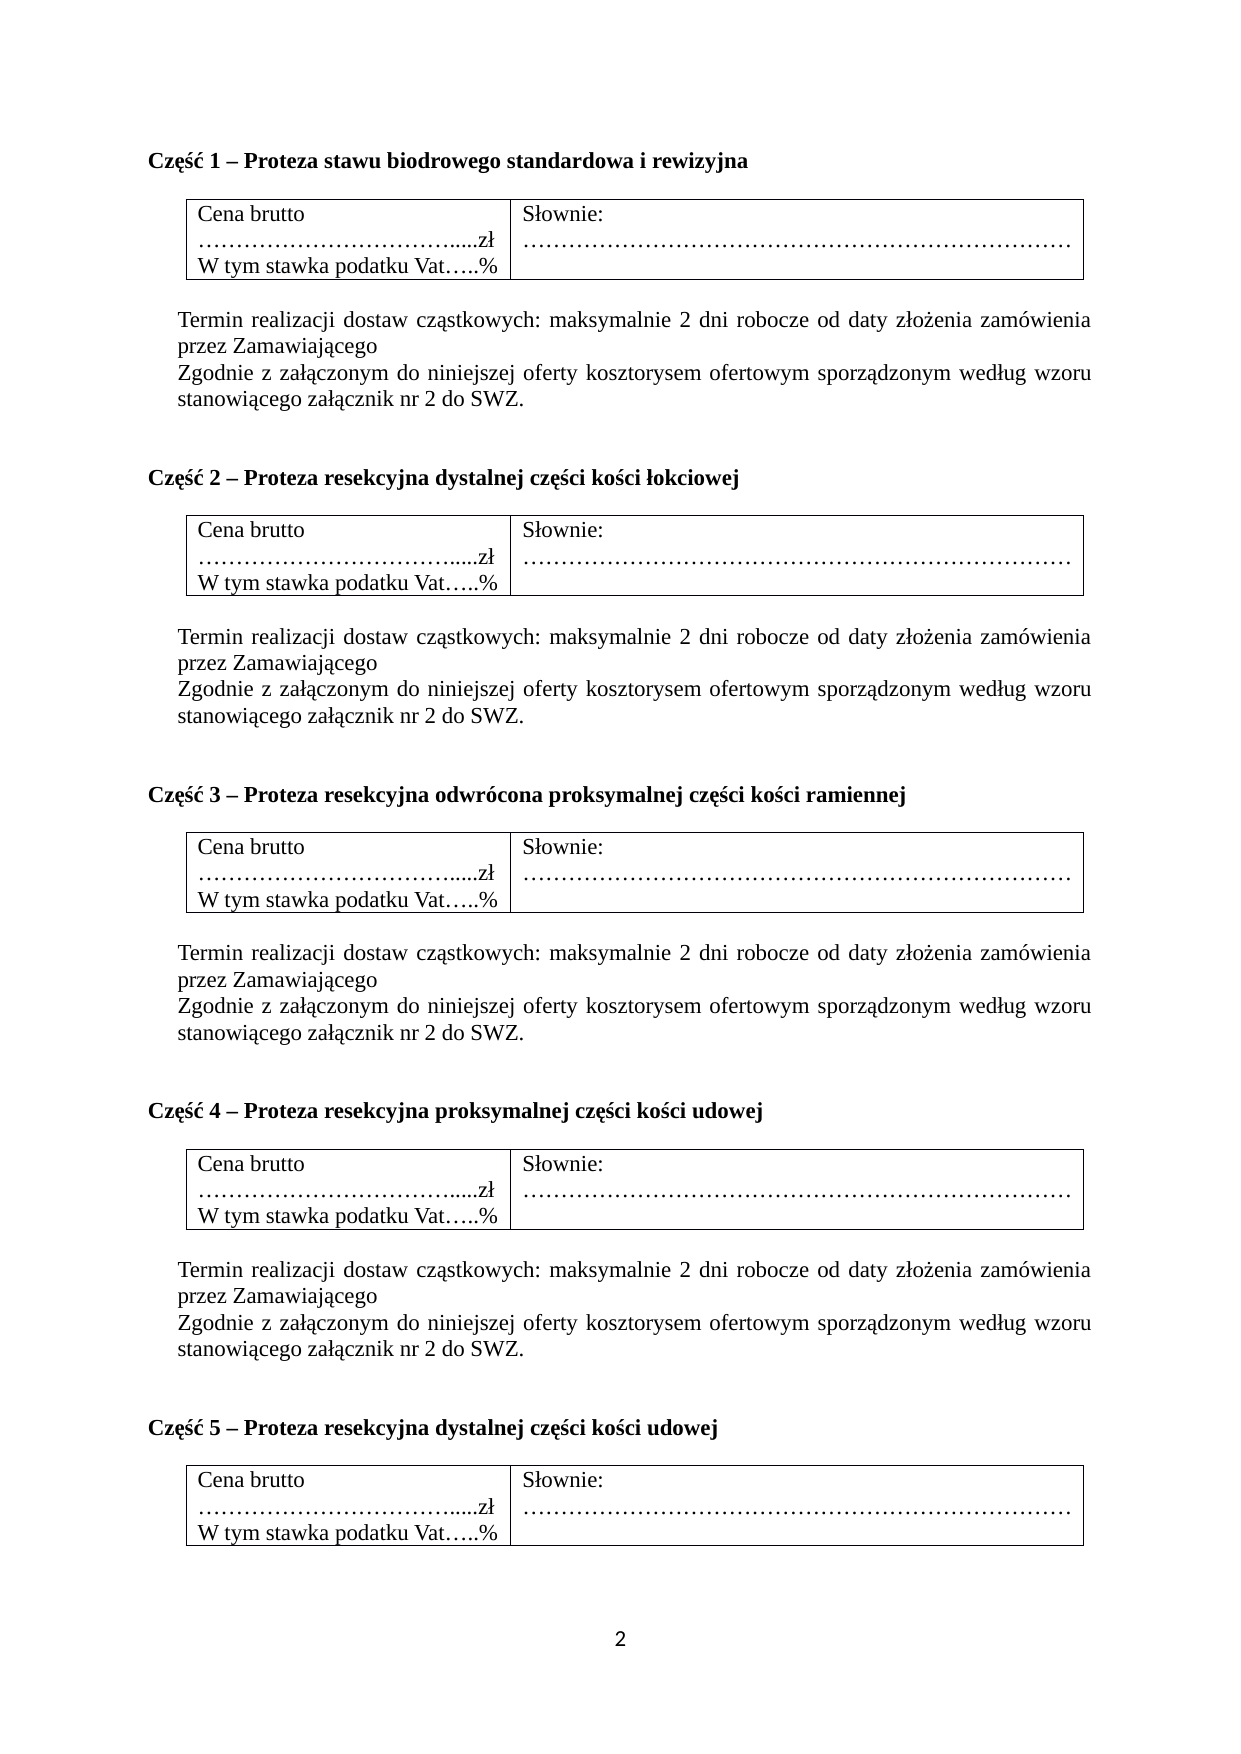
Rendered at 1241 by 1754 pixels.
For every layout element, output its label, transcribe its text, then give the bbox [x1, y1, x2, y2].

table_header Cena brutto …………………………….....zł W tym stawka podatku Vat…..% [187, 516, 510, 595]
text Część 4 – Proteza resekcyjna proksymalnej części kości udowej [148, 1098, 1093, 1124]
table_header Cena brutto …………………………….....zł W tym stawka podatku Vat…..% [187, 200, 510, 279]
table_header Cena brutto …………………………….....zł W tym stawka podatku Vat…..% [187, 1466, 510, 1545]
text Część 3 – Proteza resekcyjna odwrócona proksymalnej części kości ramiennej [148, 781, 1093, 807]
text Termin realizacji dostaw cząstkowych: maksymalnie 2 dni robocze od daty złożenia zamówienia przez Zamawiającego [177, 939, 1093, 992]
text Zgodnie z załączonym do niniejszej oferty kosztorysem ofertowym sporządzonym według wzoru stanowiącego załącznik nr 2 do SWZ. [177, 676, 1093, 728]
table_header Cena brutto …………………………….....zł W tym stawka podatku Vat…..% [187, 1150, 510, 1229]
text Część 2 – Proteza resekcyjna dystalnej części kości łokciowej [148, 464, 1093, 491]
table_header Słownie: ……………………………………………………………… [511, 516, 1083, 595]
text Zgodnie z załączonym do niniejszej oferty kosztorysem ofertowym sporządzonym według wzoru stanowiącego załącznik nr 2 do SWZ. [177, 359, 1093, 412]
text Termin realizacji dostaw cząstkowych: maksymalnie 2 dni robocze od daty złożenia zamówienia przez Zamawiającego [177, 623, 1093, 676]
table_header Słownie: ……………………………………………………………… [511, 200, 1083, 279]
text Termin realizacji dostaw cząstkowych: maksymalnie 2 dni robocze od daty złożenia zamówienia przez Zamawiającego [177, 1256, 1093, 1309]
table_header Słownie: ……………………………………………………………… [511, 1150, 1083, 1229]
text Część 1 – Proteza stawu biodrowego standardowa i rewizyjna [148, 148, 1093, 174]
text Część 5 – Proteza resekcyjna dystalnej części kości udowej [148, 1414, 1093, 1441]
table_header Słownie: ……………………………………………………………… [511, 833, 1083, 912]
table_header Cena brutto …………………………….....zł W tym stawka podatku Vat…..% [187, 833, 510, 912]
text Termin realizacji dostaw cząstkowych: maksymalnie 2 dni robocze od daty złożenia zamówienia przez Zamawiającego [177, 306, 1093, 359]
table_header Słownie: ……………………………………………………………… [511, 1466, 1083, 1545]
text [177, 1309, 1093, 1362]
text Zgodnie z załączonym do niniejszej oferty kosztorysem ofertowym sporządzonym według wzoru stanowiącego załącznik nr 2 do SWZ. [177, 992, 1093, 1045]
